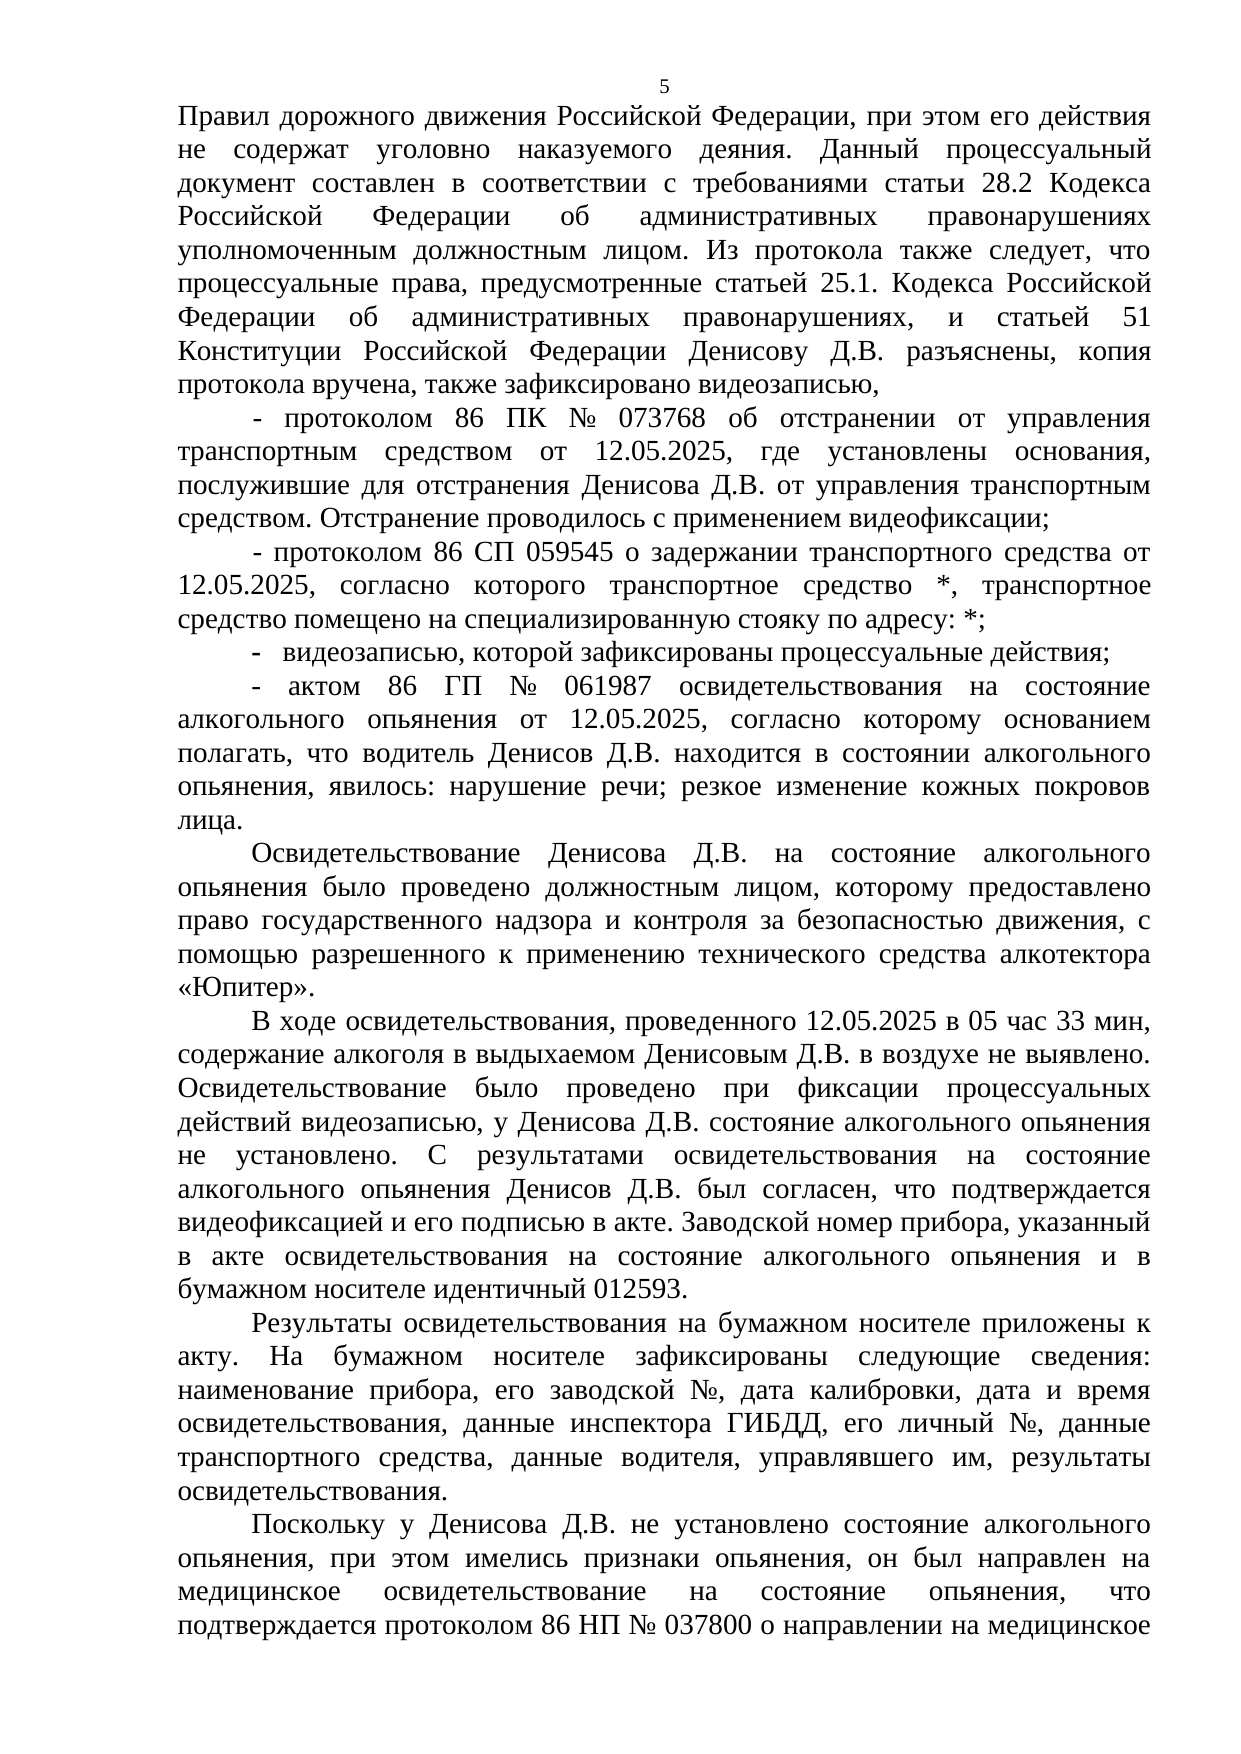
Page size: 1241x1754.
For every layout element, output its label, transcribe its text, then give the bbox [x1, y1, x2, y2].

text - протоколом 86 СП 059545 о задержании транспортного средства от 12.05.2025, согласно которого транспортное средство *, транспортное средство помещено на специализированную стояку по адресу: *; [177, 534, 1152, 634]
text - актом 86 ГП № 061987 освидетельствования на состояние алкогольного опьянения от 12.05.2025, согласно которому основанием полагать, что водитель Денисов Д.В. находится в состоянии алкогольного опьянения, явилось: нарушение речи; резкое изменение кожных покровов лица. [177, 668, 1152, 836]
text - видеозаписью, которой зафиксированы процессуальные действия; [177, 634, 1152, 668]
text - протоколом 86 ПК № 073768 об отстранении от управления транспортным средством от 12.05.2025, где установлены основания, послужившие для отстранения Денисова Д.В. от управления транспортным средством. Отстранение проводилось с применением видеофиксации; [177, 400, 1152, 534]
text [177, 98, 1152, 400]
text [177, 1507, 1152, 1641]
text Результаты освидетельствования на бумажном носителе приложены к акту. На бумажном носителе зафиксированы следующие сведения: наименование прибора, его заводской №, дата калибровки, дата и время освидетельствования, данные инспектора ГИБДД, его личный №, данные транспортного средства, данные водителя, управлявшего им, результаты освидетельствования. [177, 1305, 1152, 1507]
text В ходе освидетельствования, проведенного 12.05.2025 в 05 час 33 мин, содержание алкоголя в выдыхаемом Денисовым Д.В. в воздухе не выявлено. Освидетельствование было проведено при фиксации процессуальных действий видеозаписью, у Денисова Д.В. состояние алкогольного опьянения не установлено. С результатами освидетельствования на состояние алкогольного опьянения Денисов Д.В. был согласен, что подтверждается видеофиксацией и его подписью в акте. Заводской номер прибора, указанный в акте освидетельствования на состояние алкогольного опьянения и в бумажном носителе идентичный 012593. [177, 1003, 1152, 1305]
text Освидетельствование Денисова Д.В. на состояние алкогольного опьянения было проведено должностным лицом, которому предоставлено право государственного надзора и контроля за безопасностью движения, с помощью разрешенного к применению технического средства алкотектора «Юпитер». [177, 836, 1152, 1003]
